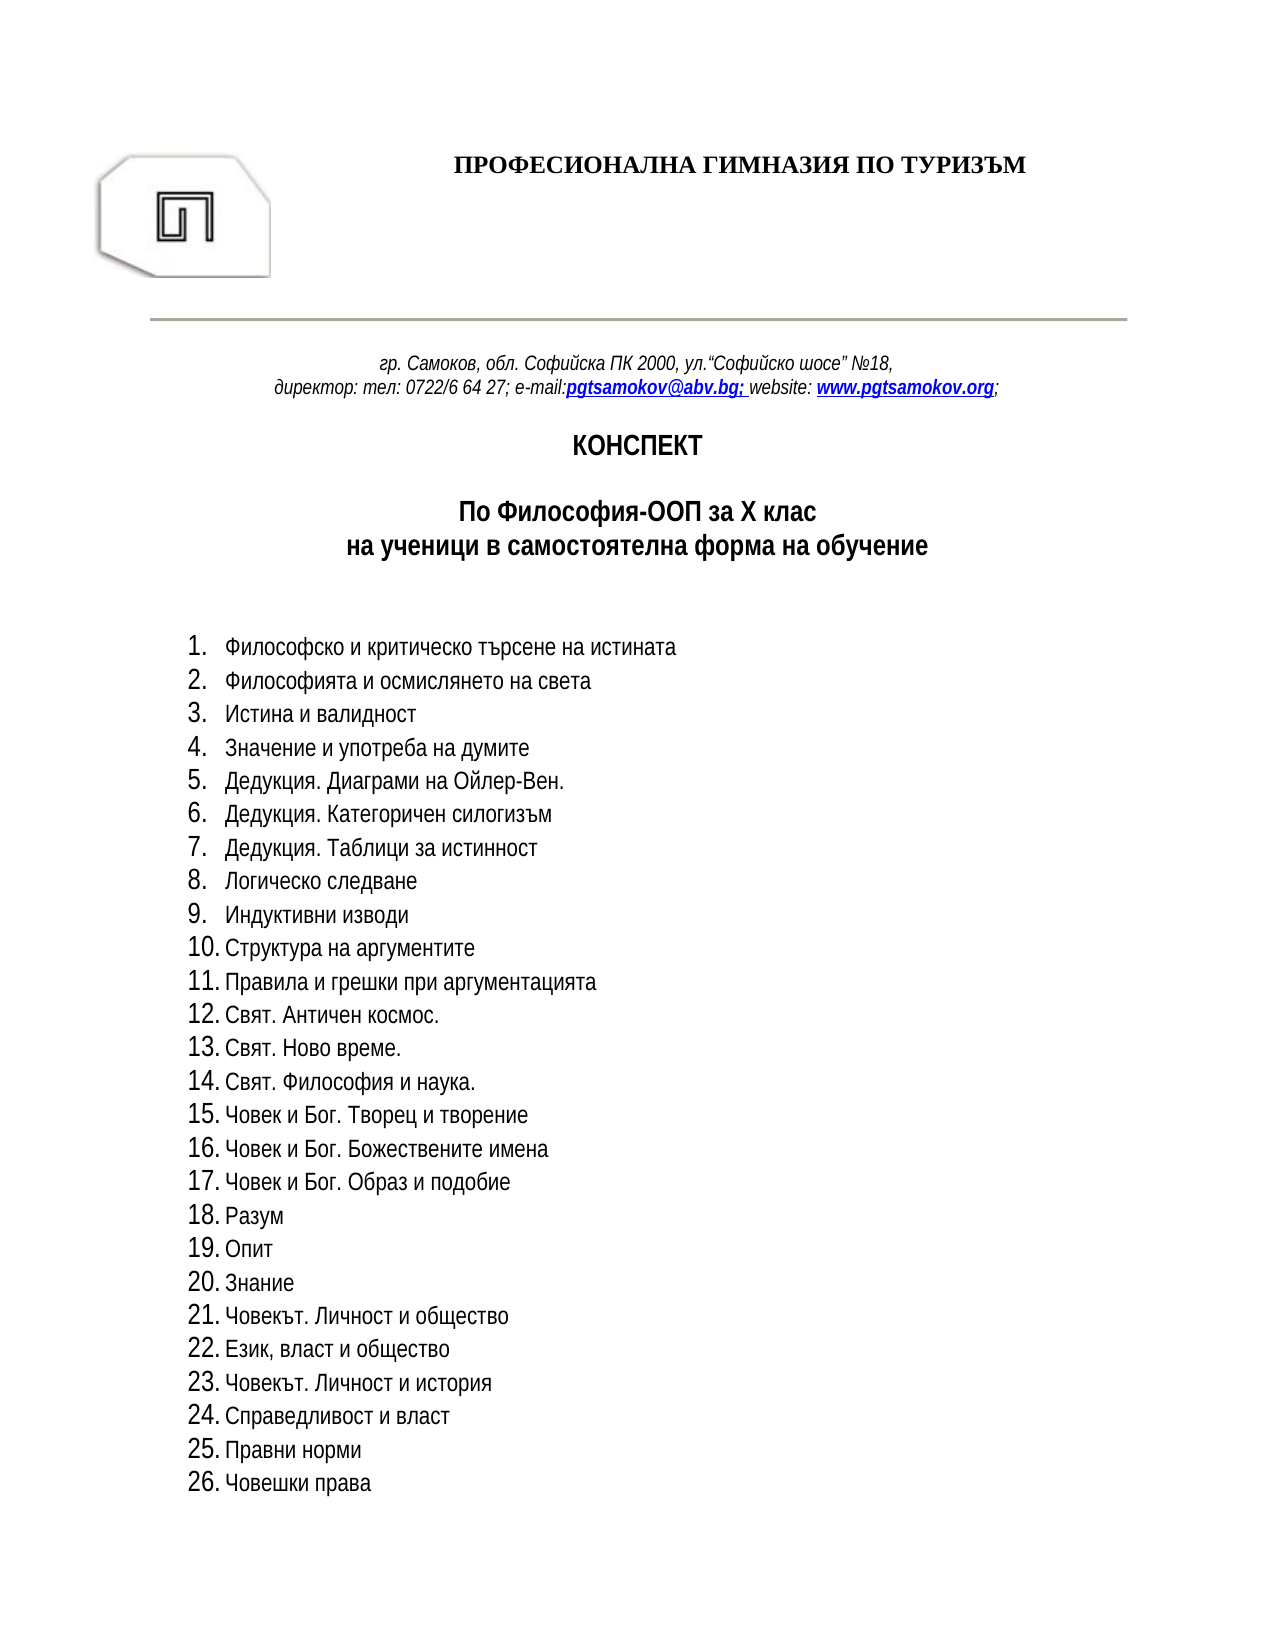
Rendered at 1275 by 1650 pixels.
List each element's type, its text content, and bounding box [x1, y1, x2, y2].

list Разум [187, 1197, 1125, 1230]
list Справедливост и власт [187, 1397, 1125, 1431]
list Свят. Античен космос. [187, 996, 1125, 1029]
list Дедукция. Диаграми на Ойлер-Вен. [187, 762, 1125, 796]
list Човекът. Личност и история [187, 1364, 1125, 1397]
list Правила и грешки при аргументацията [187, 963, 1125, 996]
list Човекът. Личност и общество [187, 1297, 1125, 1331]
list Опит [187, 1230, 1125, 1264]
picture [92, 151, 270, 276]
list Индуктивни изводи [187, 896, 1125, 929]
list Човек и Бог. Божествените имена [187, 1130, 1125, 1163]
list Истина и валидност [187, 695, 1125, 729]
list Философията и осмислянето на света [187, 662, 1125, 695]
list Правни норми [187, 1431, 1125, 1464]
list Език, власт и общество [187, 1331, 1125, 1364]
list Структура на аргументите [187, 929, 1125, 963]
text директор: тел: 0722/6 64 27; e-mail:pgtsamokov@abv.bg; website: www.pgtsamokov.org; [150, 375, 1125, 399]
list Знание [187, 1264, 1125, 1297]
list Логическо следване [187, 862, 1125, 896]
list Свят. Философия и наука. [187, 1063, 1125, 1096]
list Човек и Бог. Образ и подобие [187, 1163, 1125, 1197]
text КОНСПЕКТ [150, 428, 1125, 461]
text ПРОФЕСИОНАЛНА ГИМНАЗИЯ ПО ТУРИЗЪМ [150, 150, 1125, 179]
text гр. Самоков, обл. Софийска ПК 2000, ул.“Софийско шосе” №18, [150, 351, 1125, 375]
list Философско и критическо търсене на истината [187, 628, 1125, 662]
text По Философия-ООП за X клас [150, 494, 1125, 528]
list Значение и употреба на думите [187, 729, 1125, 762]
list Човек и Бог. Творец и творение [187, 1096, 1125, 1130]
list Дедукция. Таблици за истинност [187, 829, 1125, 862]
list Човешки права [187, 1464, 1125, 1498]
text на ученици в самостоятелна форма на обучение [150, 528, 1125, 561]
list Дедукция. Категоричен силогизъм [187, 796, 1125, 829]
list Свят. Ново време. [187, 1029, 1125, 1063]
